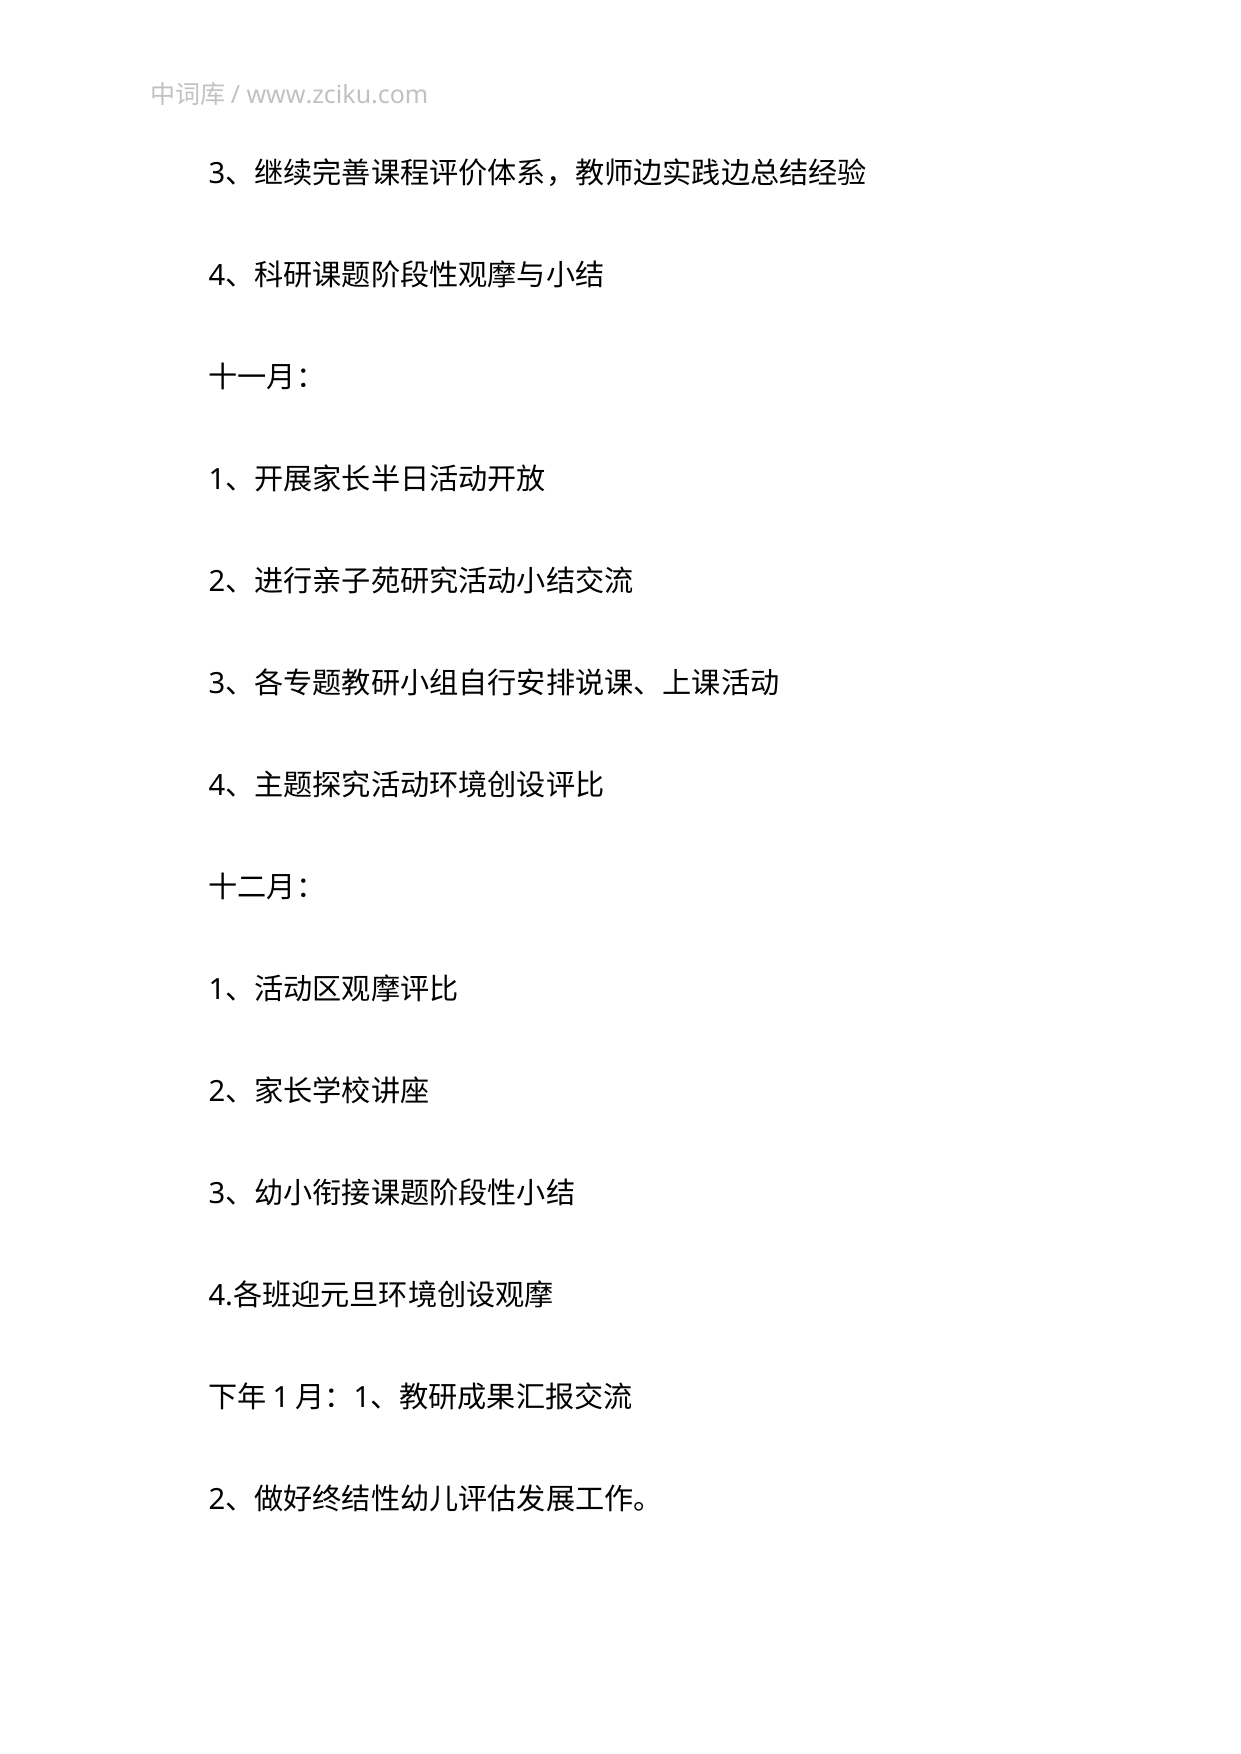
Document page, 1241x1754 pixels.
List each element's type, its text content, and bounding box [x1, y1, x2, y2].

text 3、各专题教研小组自行安排说课、上课活动 [150, 660, 1090, 702]
text 3、幼小衔接课题阶段性小结 [150, 1169, 1090, 1212]
text 4、主题探究活动环境创设评比 [150, 762, 1090, 804]
text 4、科研课题阶段性观摩与小结 [150, 252, 1090, 294]
text 1、开展家长半日活动开放 [150, 456, 1090, 498]
text 十一月： [150, 354, 1090, 396]
text 2、做好终结性幼儿评估发展工作。 [150, 1475, 1090, 1518]
text 下年1月：1、教研成果汇报交流 [150, 1373, 1090, 1416]
text 3、继续完善课程评价体系，教师边实践边总结经验 [150, 150, 1090, 192]
text 2、家长学校讲座 [150, 1067, 1090, 1110]
text 4.各班迎元旦环境创设观摩 [150, 1271, 1090, 1314]
text 1、活动区观摩评比 [150, 965, 1090, 1008]
text 2、进行亲子苑研究活动小结交流 [150, 558, 1090, 600]
text 十二月： [150, 864, 1090, 906]
